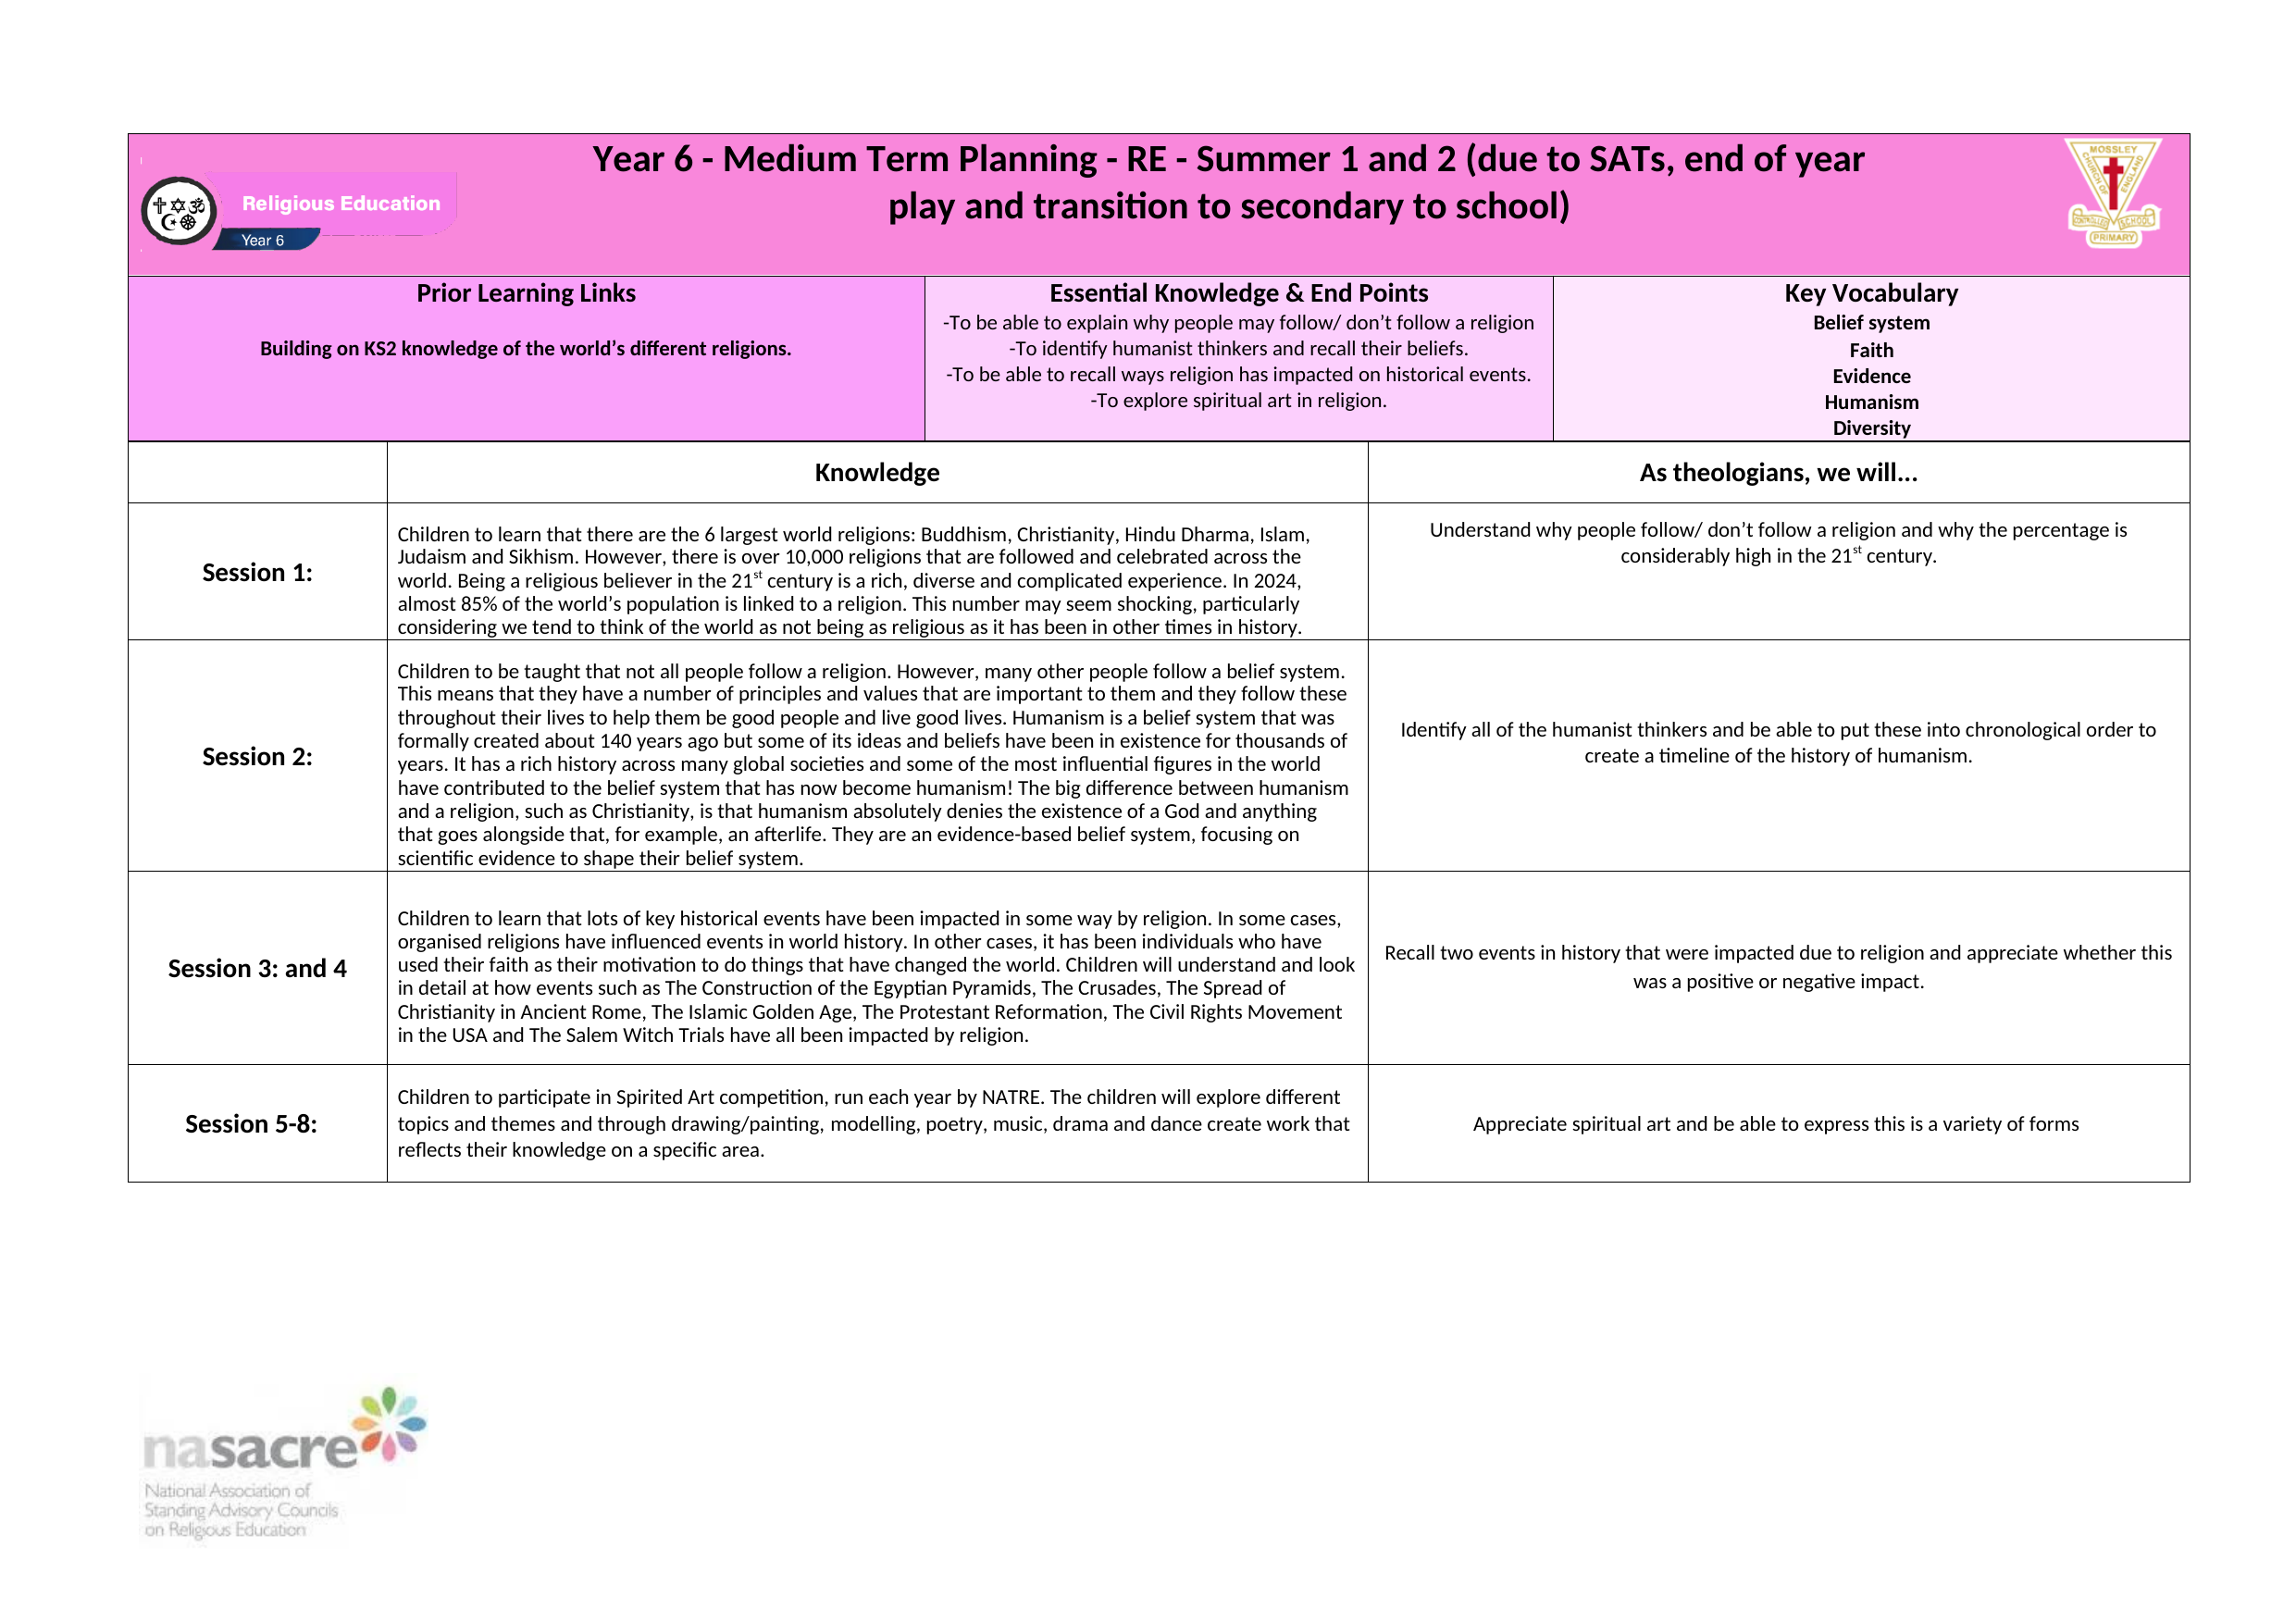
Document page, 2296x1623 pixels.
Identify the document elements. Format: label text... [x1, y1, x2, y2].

table_header [1897, 134, 2190, 275]
table_cell As theologians, we will... [1369, 442, 2190, 502]
table_cell Session 3: and 4 [129, 872, 387, 1064]
table_header Year 6 - Medium Term Planning - RE - Summer 1 and 2 (due to SATs, end of year play and transition to secondary to school) [563, 134, 1897, 275]
table_cell Appreciate spiritual art and be able to express this is a variety of forms [1369, 1065, 2190, 1182]
table_cell Children to learn that there are the 6 largest world religions: Buddhism, Christianity, Hindu Dharma, Islam, Judaism and Sikhism. However, there is over 10,000 religions that are followed and celebrated across the world. Being a religious believer in the 21st century is a rich, diverse and complicated experience. In 2024, almost 85% of the world’s population is linked to a religion. This number may seem shocking, particularly considering we tend to think of the world as not being as religious as it has been in other times in history. [388, 503, 1368, 639]
table_cell Prior Learning Links Building on KS2 knowledge of the world’s different religions. [129, 277, 925, 440]
table_cell Knowledge [388, 442, 1368, 502]
table_header [129, 134, 563, 275]
table_cell Children to participate in Spirited Art competition, run each year by NATRE. The children will explore different topics and themes and through drawing/painting, modelling, poetry, music, drama and dance create work that reflects their knowledge on a specific area. [388, 1065, 1368, 1182]
picture [2057, 134, 2168, 253]
table_cell [129, 442, 387, 502]
table_cell Session 2: [129, 640, 387, 871]
table_cell Session 1: [129, 503, 387, 639]
table_cell Essential Knowledge & End Points -To be able to explain why people may follow/ don’t follow a religion -To identify humanist thinkers and recall their beliefs. -To be able to recall ways religion has impacted on historical events. -To explore spiritual art in religion. [925, 277, 1553, 440]
table_cell Key Vocabulary Belief system Faith Evidence Humanism Diversity [1554, 277, 2190, 440]
picture [138, 157, 458, 252]
table_cell Children to be taught that not all people follow a religion. However, many other people follow a belief system. This means that they have a number of principles and values that are important to them and they follow these throughout their lives to help them be good people and live good lives. Humanism is a belief system that was formally created about 140 years ago but some of its ideas and beliefs have been in existence for thousands of years. It has a rich history across many global societies and some of the most influential figures in the world have contributed to the belief system that has now become humanism! The big difference between humanism and a religion, such as Christianity, is that humanism absolutely denies the existence of a God and anything that goes alongside that, for example, an afterlife. They are an evidence-based belief system, focusing on scientific evidence to shape their belief system. [388, 640, 1368, 871]
table_cell Session 5-8: [129, 1065, 387, 1182]
table_cell Understand why people follow/ don’t follow a religion and why the percentage is considerably high in the 21st century. [1369, 503, 2190, 639]
picture [139, 1373, 428, 1555]
table_cell Identify all of the humanist thinkers and be able to put these into chronological order to create a timeline of the history of humanism. [1369, 640, 2190, 871]
table_cell Children to learn that lots of key historical events have been impacted in some way by religion. In some cases, organised religions have influenced events in world history. In other cases, it has been individuals who have used their faith as their motivation to do things that have changed the world. Children will understand and look in detail at how events such as The Construction of the Egyptian Pyramids, The Crusades, The Spread of Christianity in Ancient Rome, The Islamic Golden Age, The Protestant Reformation, The Civil Rights Movement in the USA and The Salem Witch Trials have all been impacted by religion. [388, 872, 1368, 1064]
table_cell Recall two events in history that were impacted due to religion and appreciate whether this was a positive or negative impact. [1369, 872, 2190, 1064]
